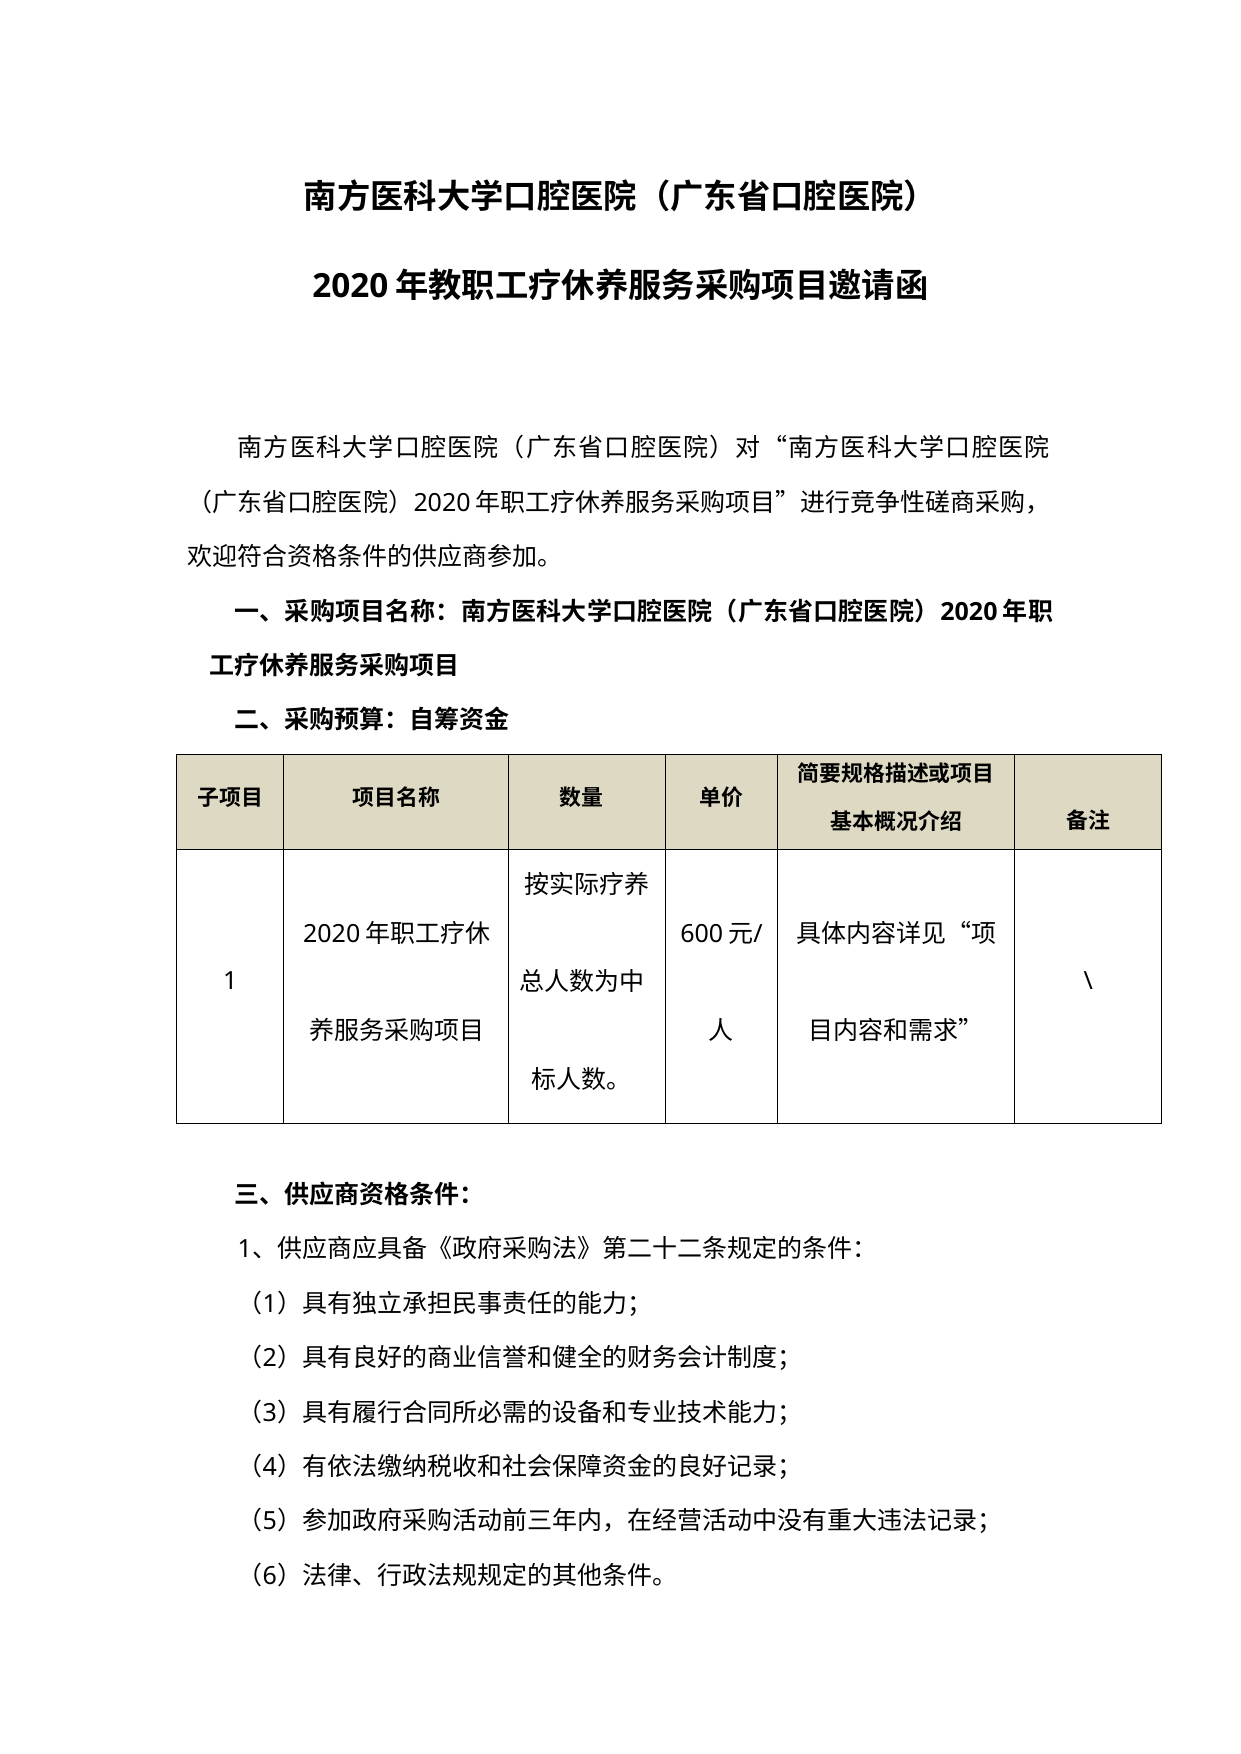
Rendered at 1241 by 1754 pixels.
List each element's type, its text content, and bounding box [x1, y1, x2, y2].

table_cell 按实际疗养总人数为中标人数。 [509, 850, 665, 1122]
table_cell 2020年职工疗休养服务采购项目 [284, 850, 508, 1122]
table_header 子项目 [177, 755, 283, 849]
text 1、供应商应具备《政府采购法》第二十二条规定的条件： [187, 1229, 1053, 1265]
table_cell 具体内容详见“项目内容和需求” [778, 850, 1014, 1122]
text 二、采购预算：自筹资金 [209, 700, 1053, 736]
table_cell 600元/人 [666, 850, 777, 1122]
text 2020年教职工疗休养服务采购项目邀请函 [187, 251, 1053, 316]
text （3）具有履行合同所必需的设备和专业技术能力； [187, 1392, 1053, 1428]
table_header 项目名称 [284, 755, 508, 849]
text （6）法律、行政法规规定的其他条件。 [187, 1555, 1053, 1591]
text 南方医科大学口腔医院（广东省口腔医院）对“南方医科大学口腔医院（广东省口腔医院）2020年职工疗休养服务采购项目”进行竞争性磋商采购，欢迎符合资格条件的供应商参加。 [187, 428, 1053, 573]
text 一、采购项目名称：南方医科大学口腔医院（广东省口腔医院）2020年职工疗休养服务采购项目 [209, 591, 1053, 682]
table_header 单价 [666, 755, 777, 849]
table_header 备注 [1015, 755, 1161, 849]
table_cell \ [1015, 850, 1161, 1122]
table_header 数量 [509, 755, 665, 849]
text 三、供应商资格条件： [209, 1174, 1053, 1211]
text （2）具有良好的商业信誉和健全的财务会计制度； [187, 1338, 1053, 1374]
table_header 简要规格描述或项目基本概况介绍 [778, 755, 1014, 849]
table_cell 1 [177, 850, 283, 1122]
text （5）参加政府采购活动前三年内，在经营活动中没有重大违法记录； [187, 1501, 1053, 1537]
text （1）具有独立承担民事责任的能力； [187, 1283, 1053, 1319]
text 南方医科大学口腔医院（广东省口腔医院） [187, 162, 1053, 227]
text （4）有依法缴纳税收和社会保障资金的良好记录； [187, 1446, 1053, 1483]
